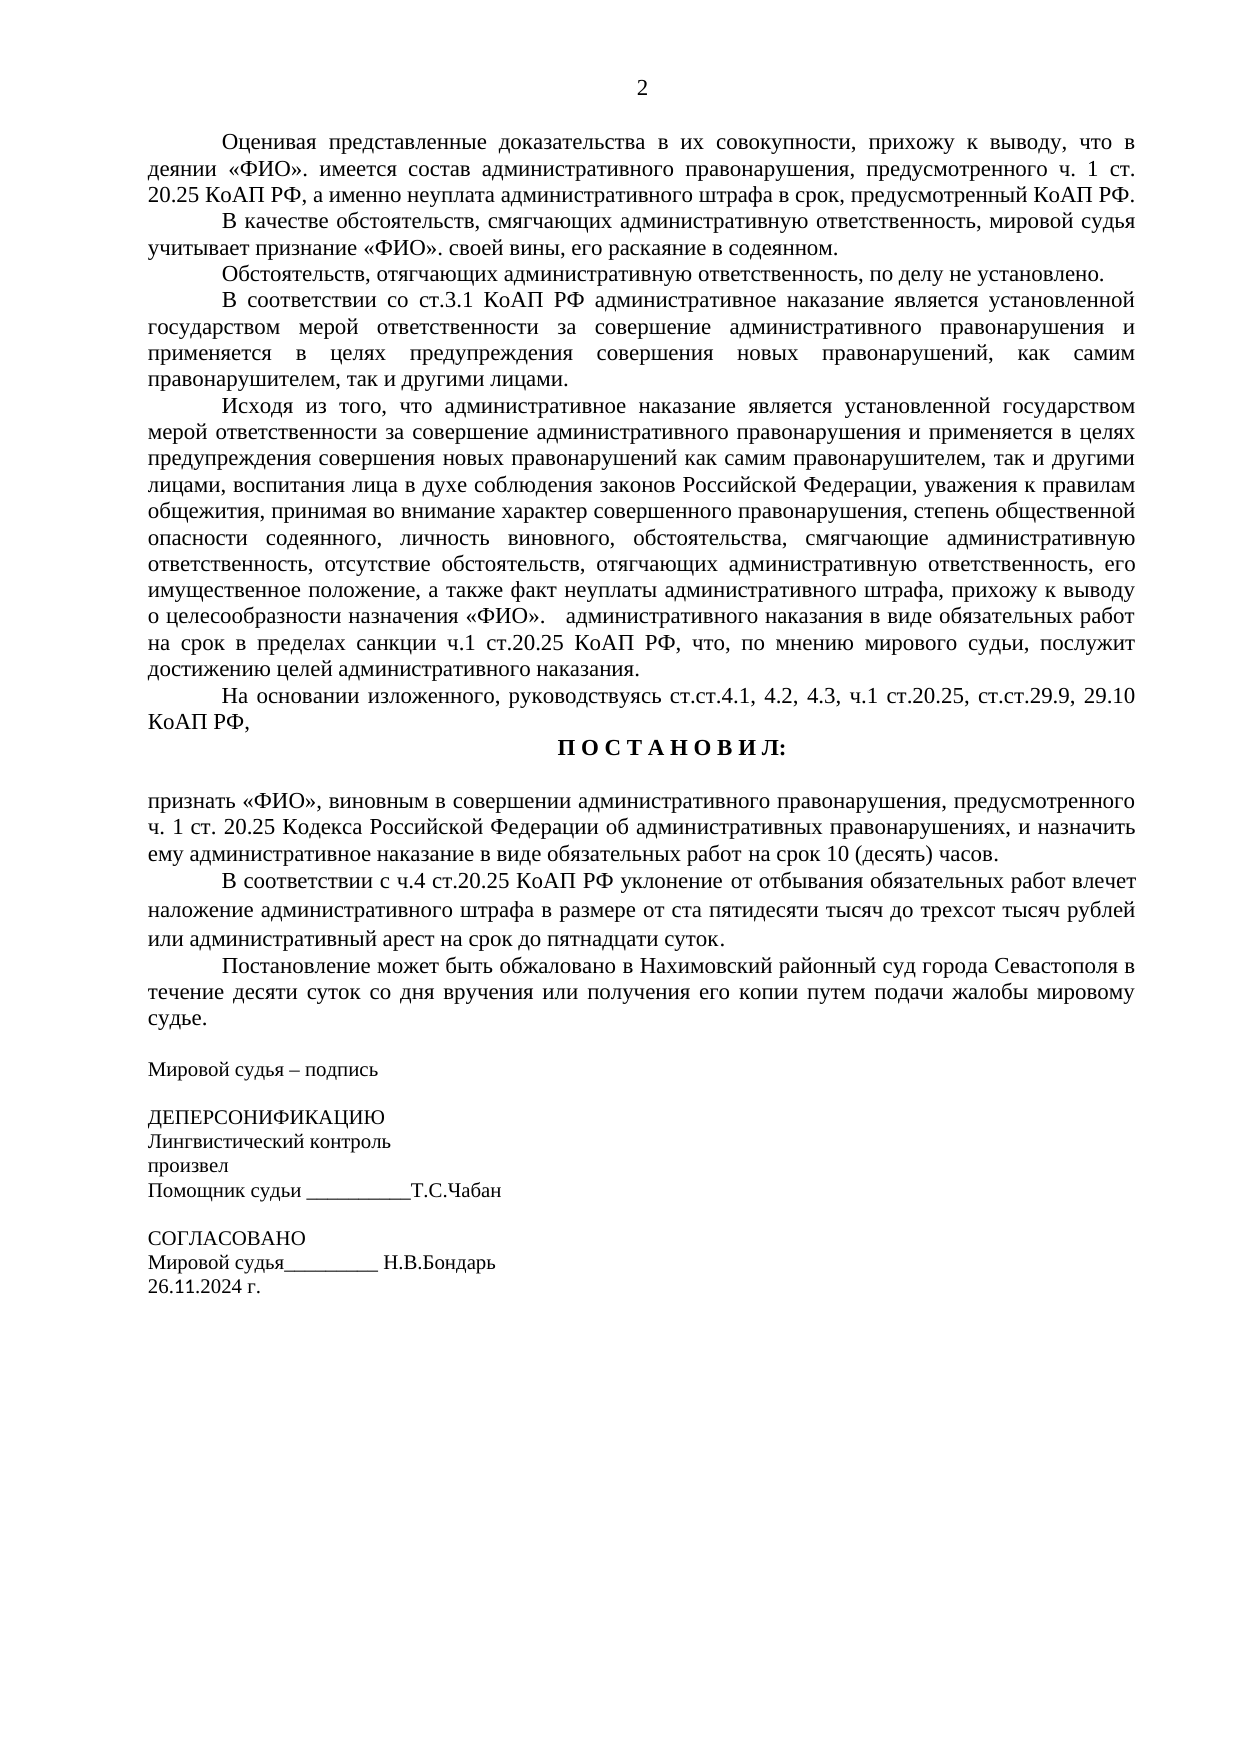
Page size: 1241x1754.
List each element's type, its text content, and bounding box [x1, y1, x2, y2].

text Обстоятельств, отягчающих административную ответственность, по делу не установлено. [148, 260, 1137, 286]
text Мировой судья – подпись [148, 1057, 1137, 1081]
text Лингвистический контроль [148, 1129, 1137, 1153]
text П О С Т А Н О В И Л: [148, 734, 1137, 761]
text В соответствии с ч.4 ст.20.25 КоАП РФ уклонение от отбывания обязательных работ влечет наложение административного штрафа в размере от ста пятидесяти тысяч до трехсот тысяч рублей или административный арест на срок до пятнадцати суток. [148, 922, 1137, 952]
text СОГЛАСОВАНО [148, 1226, 1137, 1250]
text Оценивая представленные доказательства в их совокупности, прихожу к выводу, что в деянии «ФИО». имеется состав административного правонарушения, предусмотренного ч. 1 ст. 20.25 КоАП РФ, а именно неуплата административного штрафа в срок, предусмотренный КоАП РФ. [148, 128, 1137, 207]
text На основании изложенного, руководствуясь ст.ст.4.1, 4.2, 4.3, ч.1 ст.20.25, ст.ст.29.9, 29.10 КоАП РФ, [148, 682, 1137, 734]
text признать «ФИО», виновным в совершении административного правонарушения, предусмотренного ч. 1 ст. 20.25 Кодекса Российской Федерации об административных правонарушениях, и назначить ему административное наказание в виде обязательных работ на срок 10 (десять) часов. [148, 787, 1137, 866]
text ДЕПЕРСОНИФИКАЦИЮ [148, 1105, 1137, 1129]
text В соответствии с ч.4 ст.20.25 КоАП РФ уклонение от отбывания обязательных работ влечет наложение административного штрафа в размере от ста пятидесяти тысяч до трехсот тысяч рублей или административный арест на срок до пятнадцати суток. [148, 866, 1137, 896]
text Мировой судья_________ Н.В.Бондарь [148, 1250, 1137, 1274]
text В соответствии со ст.3.1 КоАП РФ административное наказание является установленной государством мерой ответственности за совершение административного правонарушения и применяется в целях предупреждения совершения новых правонарушений, как самим правонарушителем, так и другими лицами. [148, 286, 1137, 392]
text Исходя из того, что административное наказание является установленной государством мерой ответственности за совершение административного правонарушения и применяется в целях предупреждения совершения новых правонарушений как самим правонарушителем, так и другими лицами, воспитания лица в духе соблюдения законов Российской Федерации, уважения к правилам общежития, принимая во внимание характер совершенного правонарушения, степень общественной опасности содеянного, личность виновного, обстоятельства, смягчающие административную ответственность, отсутствие обстоятельств, отягчающих административную ответственность, его имущественное положение, а также факт неуплаты административного штрафа, прихожу к выводу о целесообразности назначения «ФИО». административного наказания в виде обязательных работ на срок в пределах санкции ч.1 ст.20.25 КоАП РФ, что, по мнению мирового судьи, послужит достижению целей административного наказания. [148, 392, 1137, 682]
text Постановление может быть обжаловано в Нахимовский районный суд города Севастополя в течение десяти суток со дня вручения или получения его копии путем подачи жалобы мировому судье. [148, 952, 1137, 1031]
text 26.11.2024 г. [148, 1274, 1137, 1299]
text В качестве обстоятельств, смягчающих административную ответственность, мировой судья учитывает признание «ФИО». своей вины, его раскаяние в содеянном. [148, 207, 1137, 260]
text Помощник судьи __________Т.С.Чабан [148, 1177, 1137, 1202]
text произвел [148, 1153, 1137, 1177]
